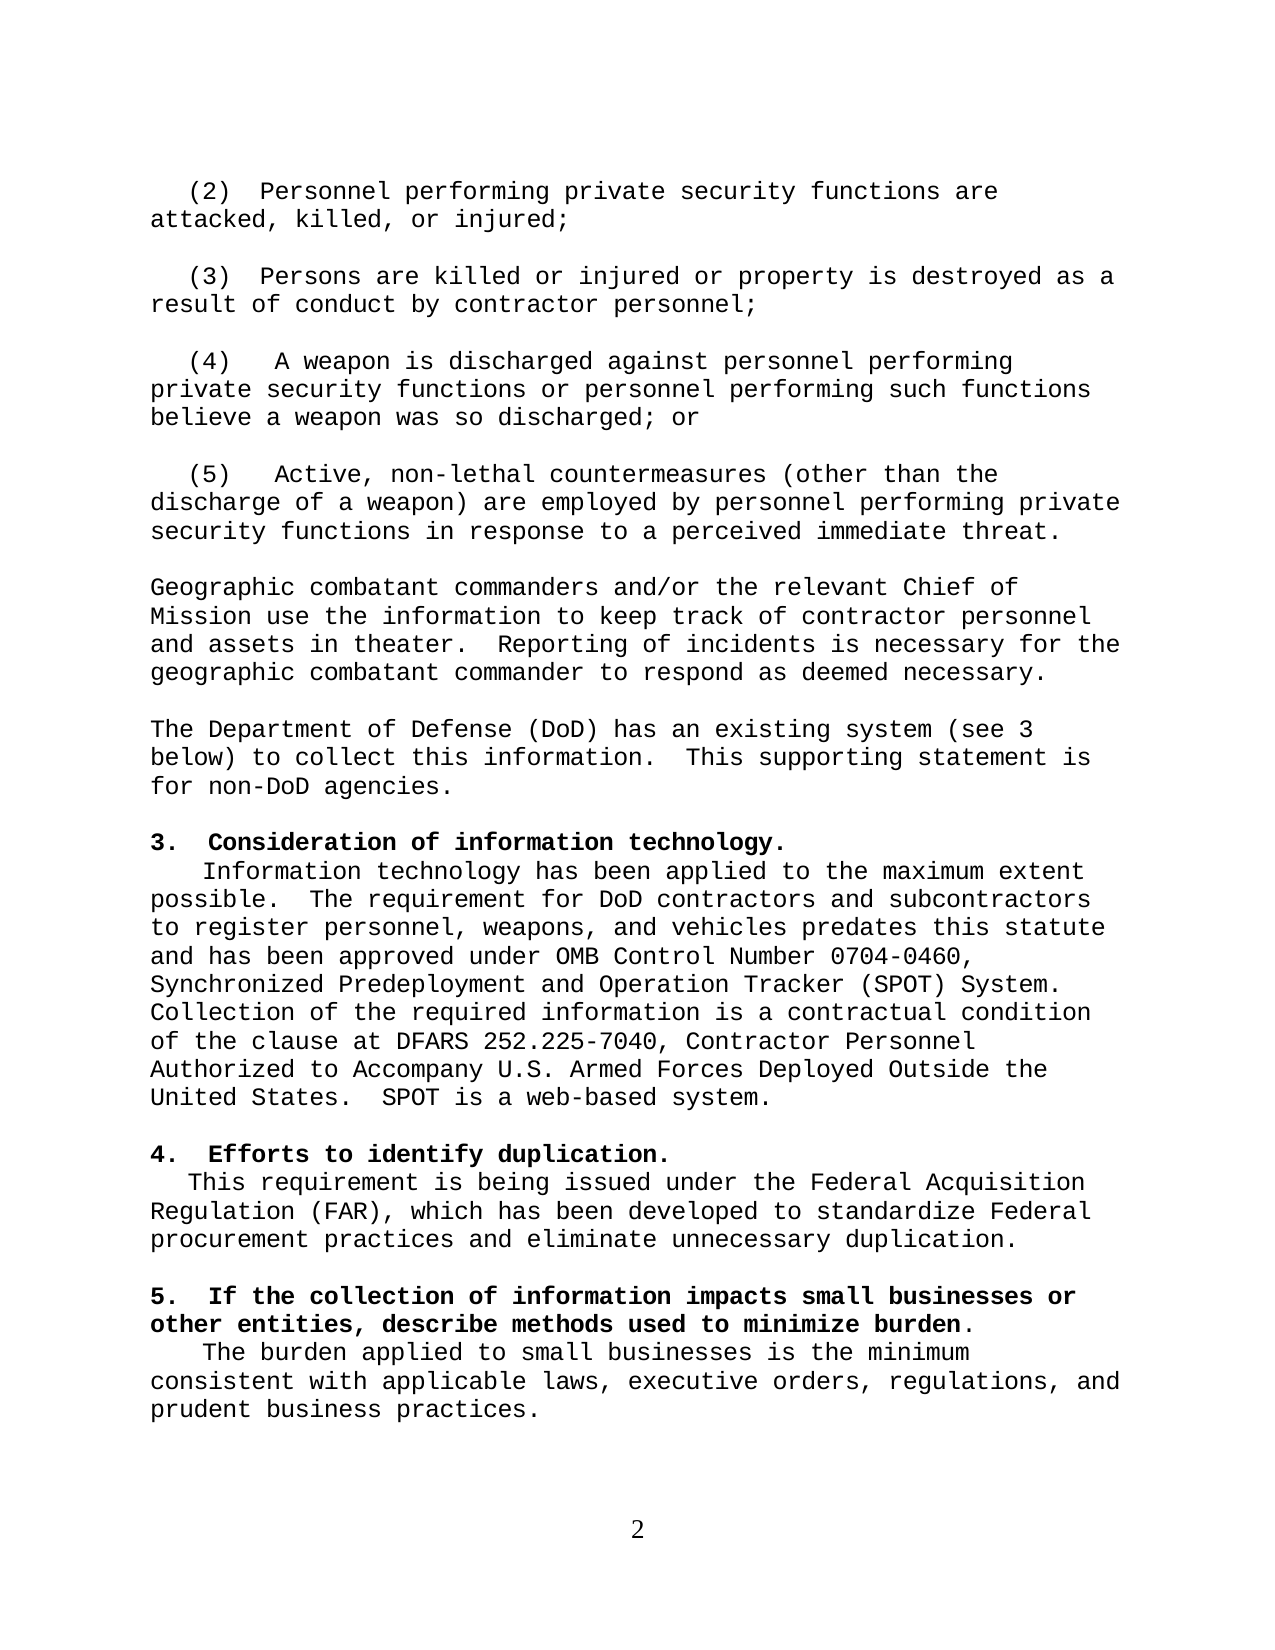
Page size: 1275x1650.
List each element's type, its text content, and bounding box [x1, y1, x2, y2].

text (4) A weapon is discharged against personnel performing private security functions or personnel performing such functions believe a weapon was so discharged; or [150, 348, 1125, 433]
text (2) Personnel performing private security functions are attacked, killed, or injured; [150, 178, 1125, 235]
text (3) Persons are killed or injured or property is destroyed as a result of conduct by contractor personnel; [150, 263, 1125, 320]
text This requirement is being issued under the Federal Acquisition Regulation (FAR), which has been developed to standardize Federal procurement practices and eliminate unnecessary duplication. [150, 1170, 1125, 1255]
text 5. If the collection of information impacts small businesses or other entities, describe methods used to minimize burden. [150, 1283, 1125, 1340]
text (5) Active, non-lethal countermeasures (other than the discharge of a weapon) are employed by personnel performing private security functions in response to a perceived immediate threat. [150, 462, 1125, 547]
text The burden applied to small businesses is the minimum consistent with applicable laws, executive orders, regulations, and prudent business practices. [150, 1340, 1125, 1425]
text The Department of Defense (DoD) has an existing system (see 3 below) to collect this information. This supporting statement is for non-DoD agencies. [150, 717, 1125, 802]
text Geographic combatant commanders and/or the relevant Chief of Mission use the information to keep track of contractor personnel and assets in theater. Reporting of incidents is necessary for the geographic combatant commander to respond as deemed necessary. [150, 575, 1125, 688]
text 3. Consideration of information technology. Information technology has been applied to the maximum extent possible. The requirement for DoD contractors and subcontractors to register personnel, weapons, and vehicles predates this statute and has been approved under OMB Control Number 0704-0460, Synchronized Predeployment and Operation Tracker (SPOT) System. Collection of the required information is a contractual condition of the clause at DFARS 252.225-7040, Contractor Personnel Authorized to Accompany U.S. Armed Forces Deployed Outside the United States. SPOT is a web-based system. [150, 830, 1125, 1113]
text 4. Efforts to identify duplication. [150, 1142, 1125, 1170]
